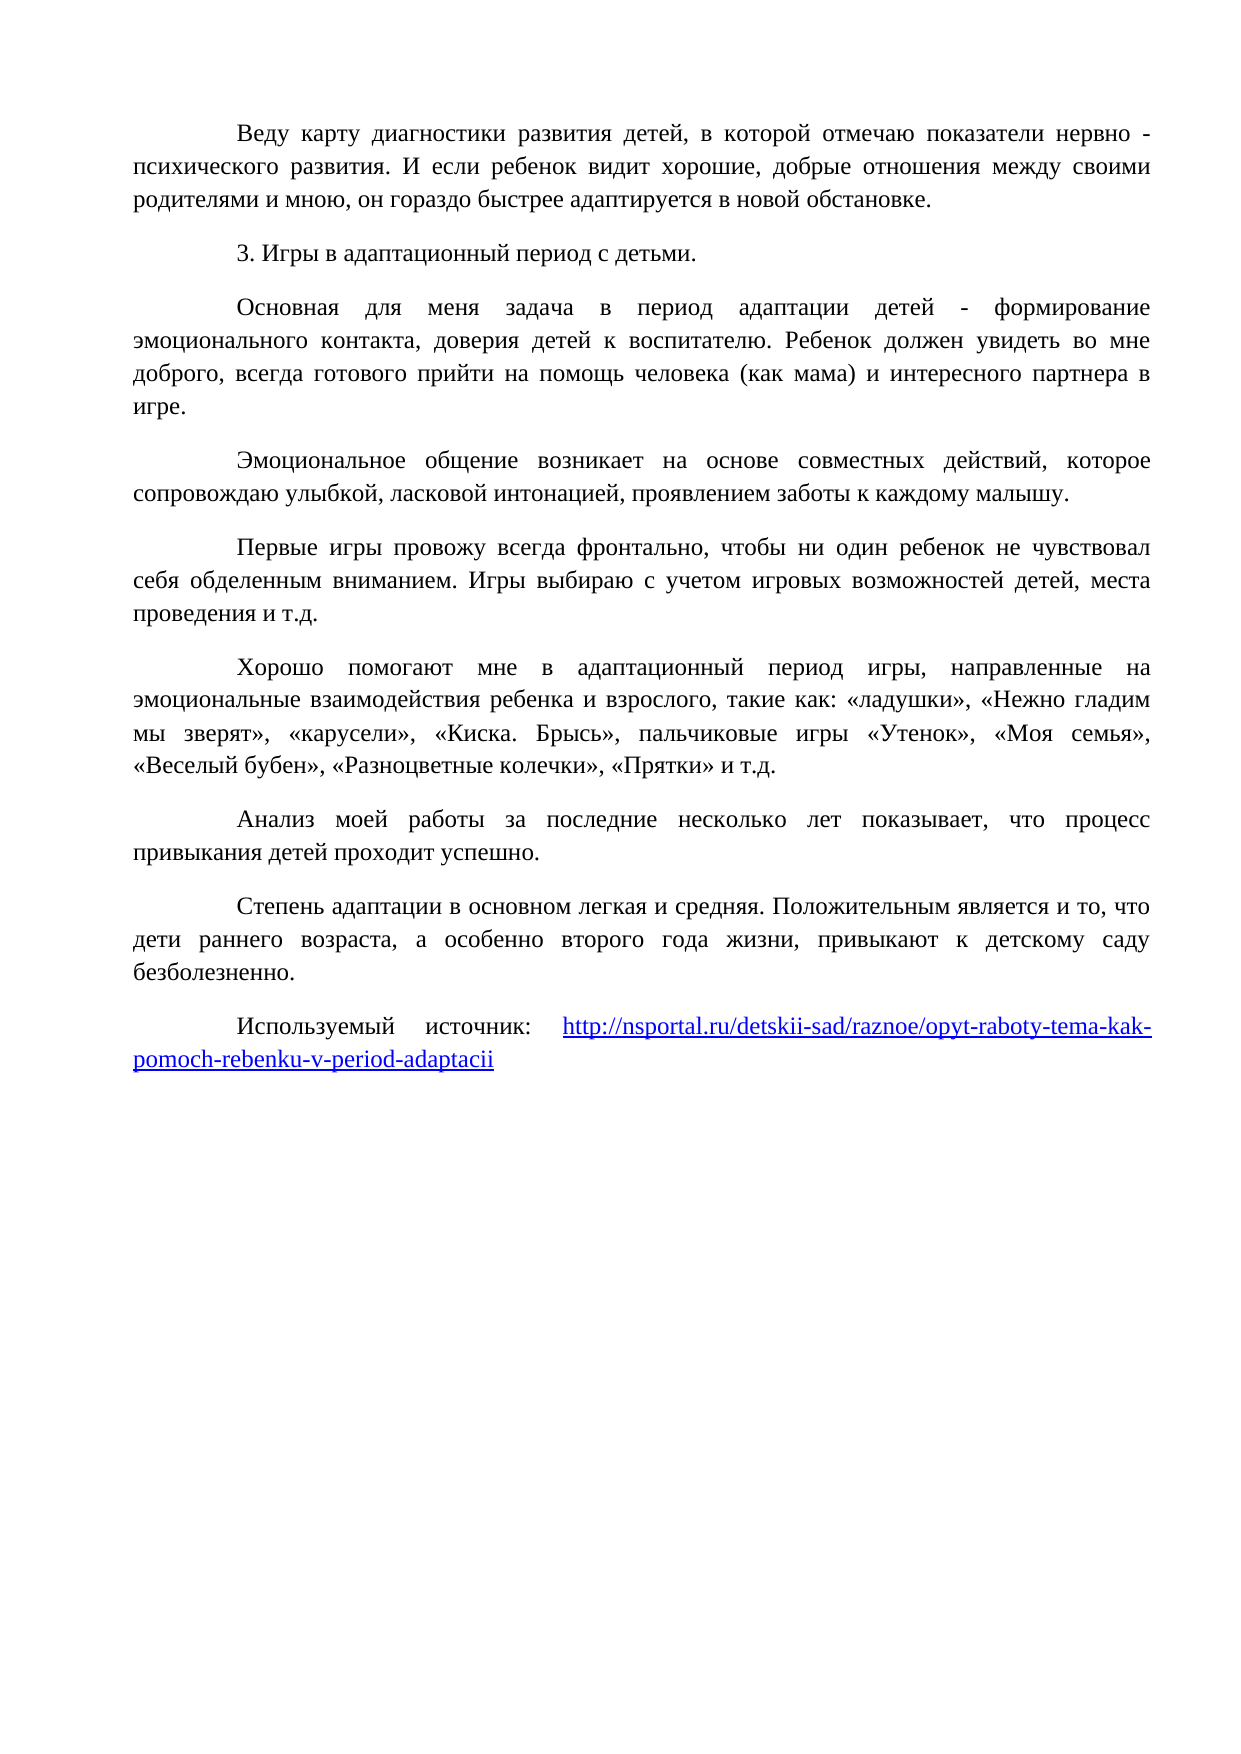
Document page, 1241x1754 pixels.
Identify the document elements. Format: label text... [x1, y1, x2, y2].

text Первые игры провожу всегда фронтально, чтобы ни один ребенок не чувствовал себя обделенным вниманием. Игры выбираю с учетом игровых возможностей детей, места проведения и т.д. [133, 532, 1152, 626]
text Хорошо помогают мне в адаптационный период игры, направленные на эмоциональные взаимодействия ребенка и взрослого, такие как: «ладушки», «Нежно гладим мы зверят», «карусели», «Киска. Брысь», пальчиковые игры «Утенок», «Моя семья», «Веселый бубен», «Разноцветные колечки», «Прятки» и т.д. [133, 652, 1152, 779]
text Основная для меня задача в период адаптации детей - формирование эмоционального контакта, доверия детей к воспитателю. Ребенок должен увидеть во мне доброго, всегда готового прийти на помощь человека (как мама) и интересного партнера в игре. [133, 292, 1152, 420]
text Степень адаптации в основном легкая и средняя. Положительным является и то, что дети раннего возраста, а особенно второго года жизни, привыкают к детскому саду безболезненно. [133, 891, 1152, 986]
text Анализ моей работы за последние несколько лет показывает, что процесс привыкания детей проходит успешно. [133, 804, 1152, 866]
text Эмоциональное общение возникает на основе совместных действий, которое сопровождаю улыбкой, ласковой интонацией, проявлением заботы к каждому малышу. [133, 445, 1152, 507]
text Веду карту диагностики развития детей, в которой отмечаю показатели нервно - психического развития. И если ребенок видит хорошие, добрые отношения между своими родителями и мною, он гораздо быстрее адаптируется в новой обстановке. [133, 118, 1152, 213]
text 3. Игры в адаптационный период с детьми. [133, 238, 1152, 267]
text Используемый источник: http://nsportal.ru/detskii-sad/raznoe/opyt-raboty-tema-kak-pomoch-rebenku-v-period-adaptacii [133, 1011, 1152, 1073]
